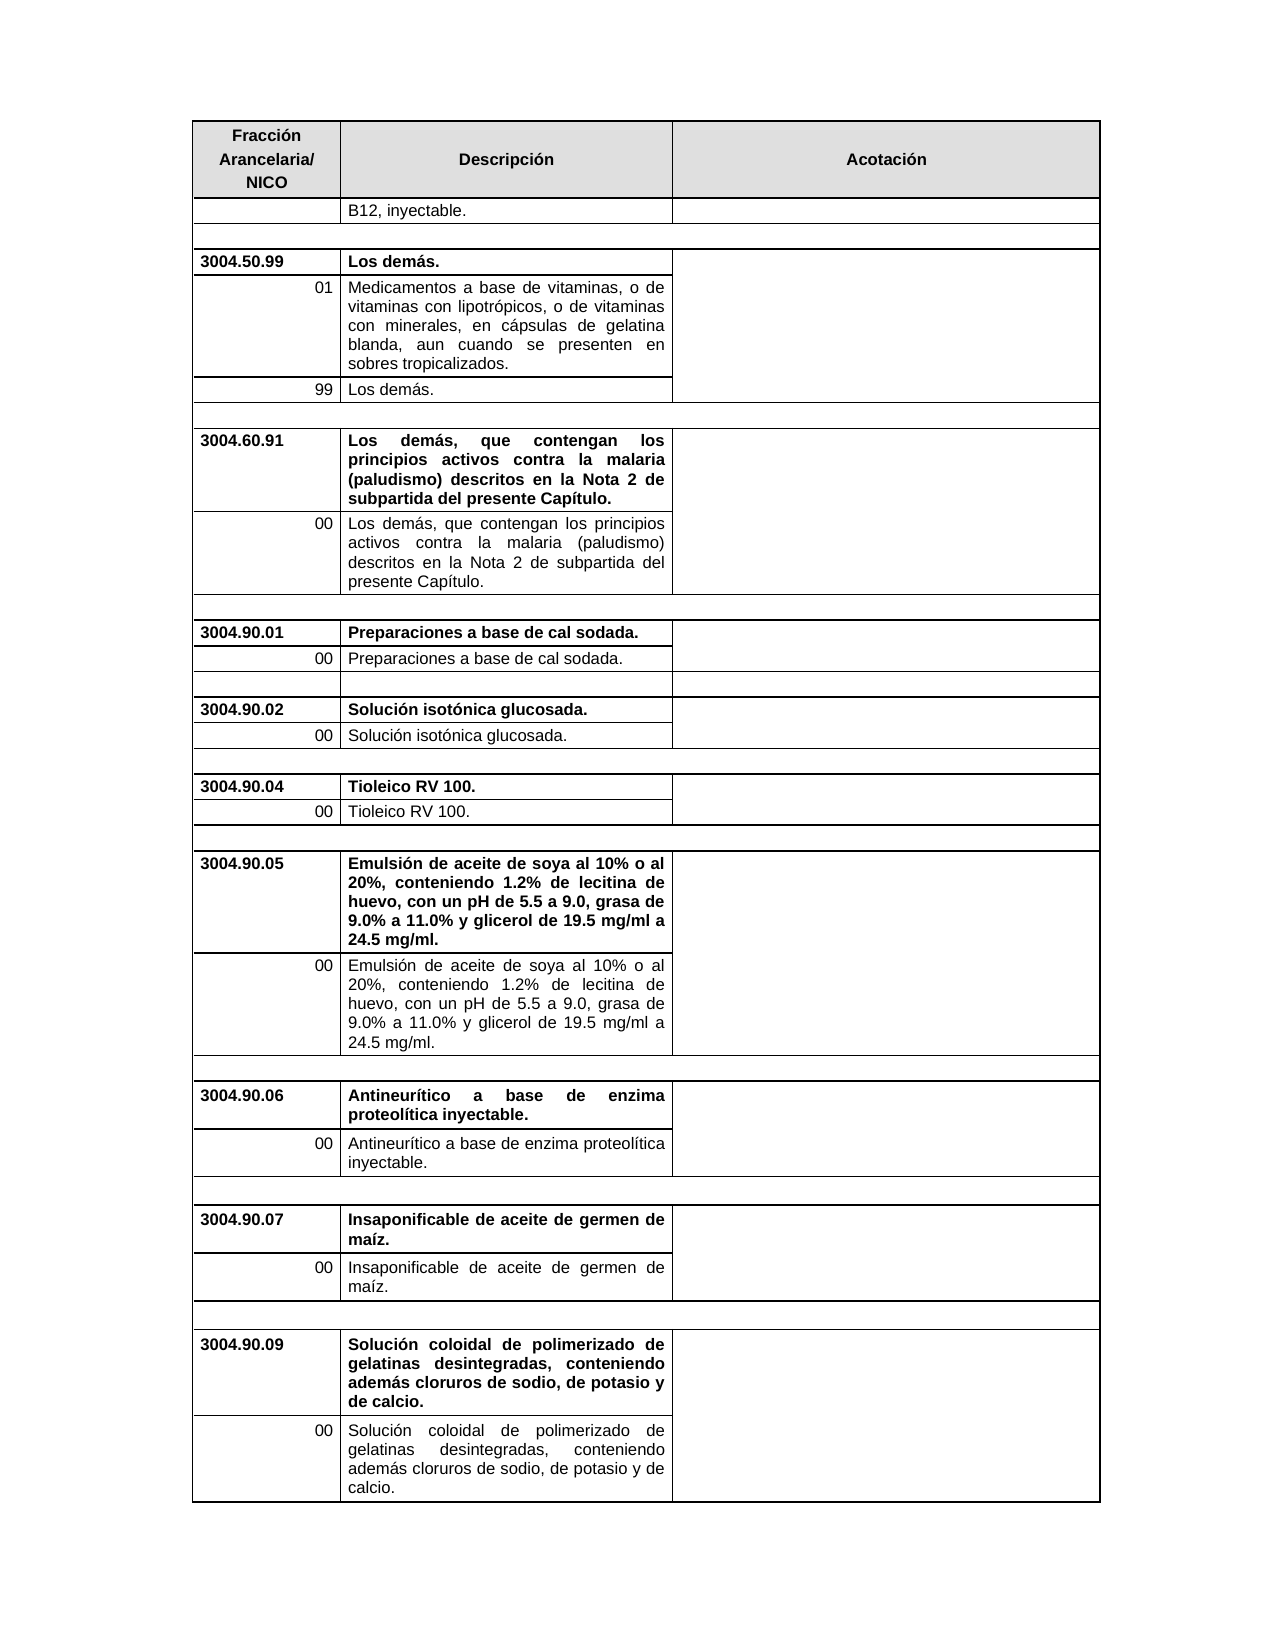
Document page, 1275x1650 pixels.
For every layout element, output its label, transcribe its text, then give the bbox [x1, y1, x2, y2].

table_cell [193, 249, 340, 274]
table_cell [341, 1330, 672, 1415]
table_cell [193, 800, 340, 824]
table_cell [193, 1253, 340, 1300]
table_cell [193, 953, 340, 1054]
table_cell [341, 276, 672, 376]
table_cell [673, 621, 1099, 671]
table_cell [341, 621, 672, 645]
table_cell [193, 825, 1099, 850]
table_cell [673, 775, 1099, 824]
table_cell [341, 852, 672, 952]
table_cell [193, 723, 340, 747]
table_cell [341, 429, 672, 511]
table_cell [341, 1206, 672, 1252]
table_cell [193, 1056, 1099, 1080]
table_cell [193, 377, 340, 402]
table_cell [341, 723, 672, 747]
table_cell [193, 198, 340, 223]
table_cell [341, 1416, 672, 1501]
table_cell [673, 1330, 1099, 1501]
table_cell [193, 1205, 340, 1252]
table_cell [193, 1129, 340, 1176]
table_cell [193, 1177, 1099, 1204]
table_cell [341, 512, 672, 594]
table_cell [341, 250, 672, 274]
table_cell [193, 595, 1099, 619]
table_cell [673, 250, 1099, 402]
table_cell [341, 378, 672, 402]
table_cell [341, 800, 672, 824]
table_header Acotación [673, 122, 1099, 197]
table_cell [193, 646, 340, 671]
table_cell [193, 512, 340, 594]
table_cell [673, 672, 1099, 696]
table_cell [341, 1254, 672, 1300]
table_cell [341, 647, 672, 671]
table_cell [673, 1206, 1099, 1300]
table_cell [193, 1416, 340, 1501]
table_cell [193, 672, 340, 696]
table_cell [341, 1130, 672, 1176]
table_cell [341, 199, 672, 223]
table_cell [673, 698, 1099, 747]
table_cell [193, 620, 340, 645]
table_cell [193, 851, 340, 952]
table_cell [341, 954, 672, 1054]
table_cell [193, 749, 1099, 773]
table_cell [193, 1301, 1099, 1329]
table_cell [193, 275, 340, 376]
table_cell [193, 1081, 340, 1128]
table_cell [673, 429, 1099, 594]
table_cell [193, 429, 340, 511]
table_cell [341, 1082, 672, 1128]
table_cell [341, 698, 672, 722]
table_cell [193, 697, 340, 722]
table_header Fracción Arancelaria/ NICO [193, 122, 340, 197]
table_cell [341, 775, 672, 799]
table_header Descripción [341, 122, 672, 197]
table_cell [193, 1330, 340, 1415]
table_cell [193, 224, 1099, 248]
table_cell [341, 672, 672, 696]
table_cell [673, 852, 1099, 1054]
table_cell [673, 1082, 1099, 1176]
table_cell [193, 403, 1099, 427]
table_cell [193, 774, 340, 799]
